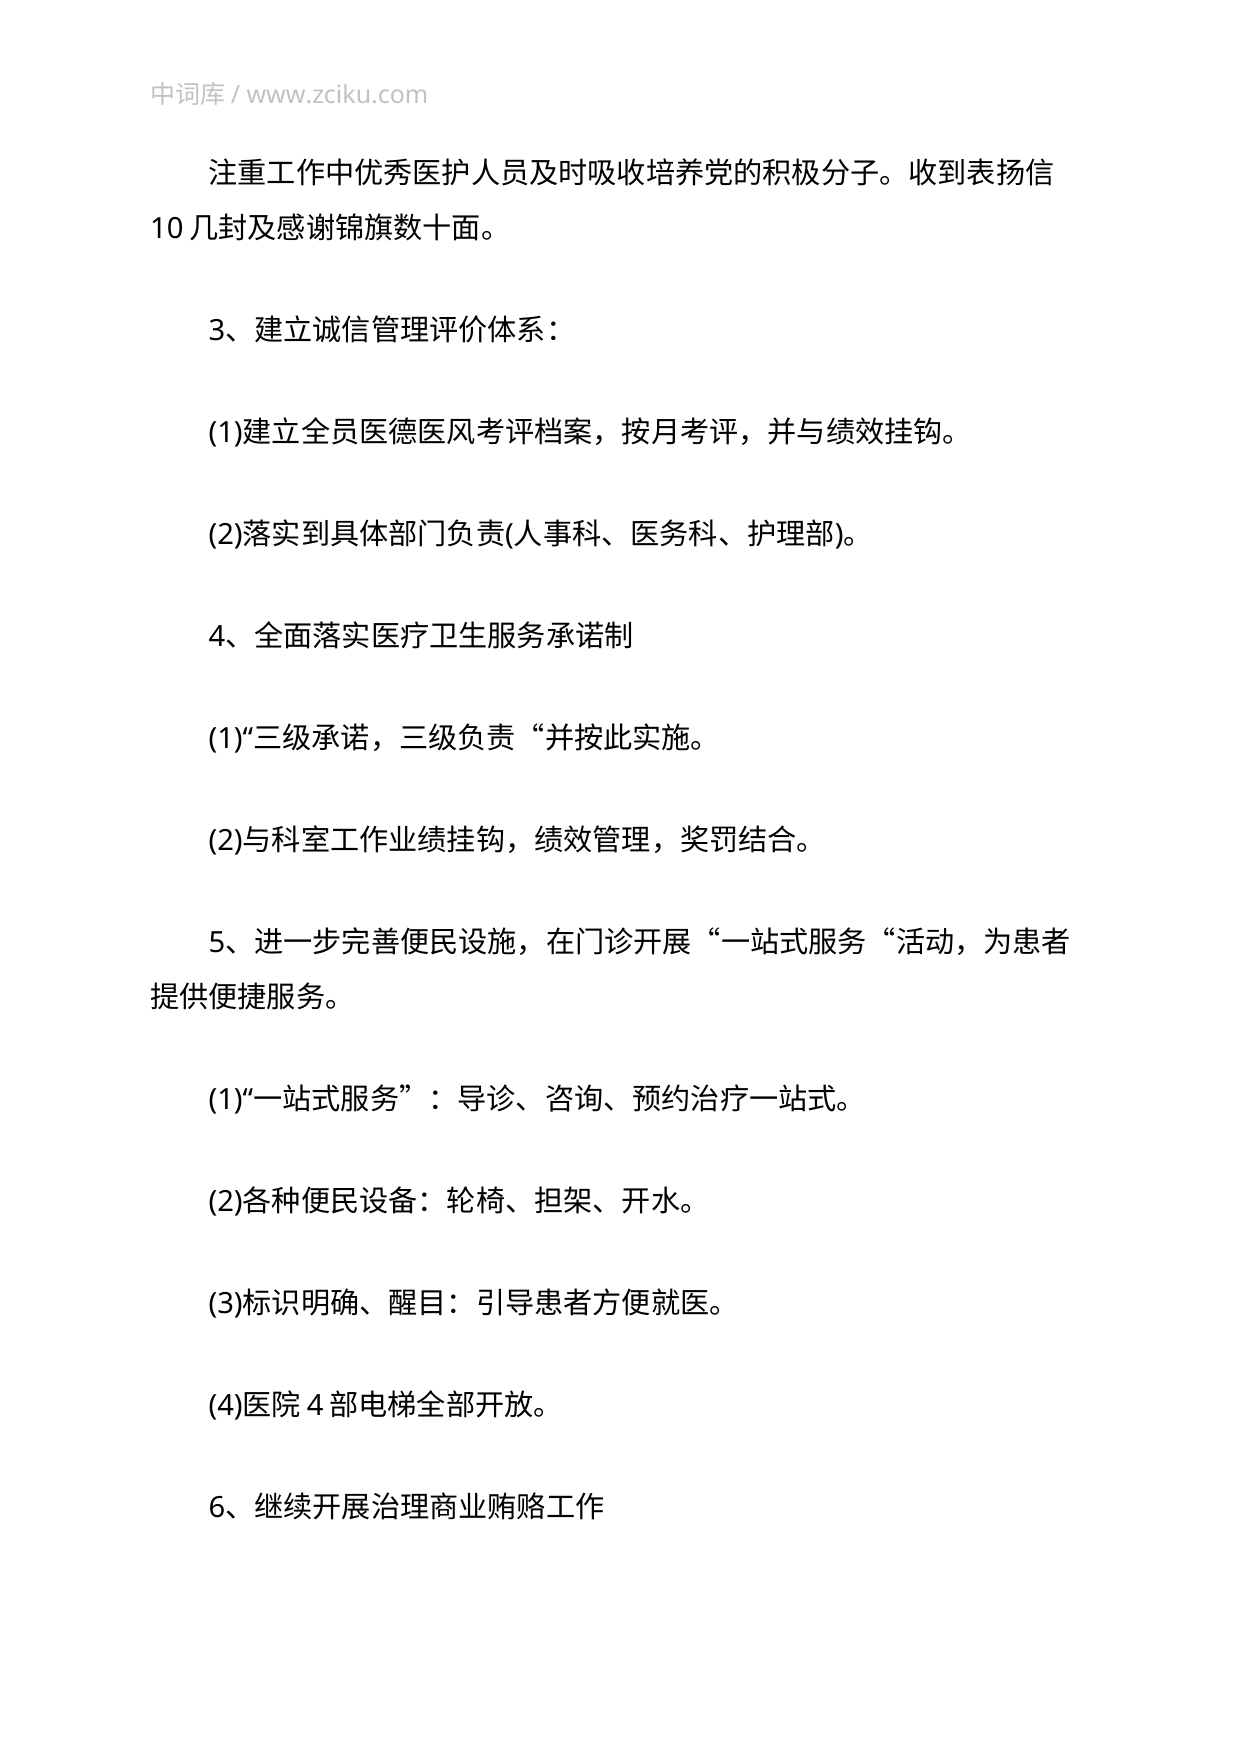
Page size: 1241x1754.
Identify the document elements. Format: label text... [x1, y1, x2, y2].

text 6、继续开展治理商业贿赂工作 [150, 1483, 1090, 1526]
text 注重工作中优秀医护人员及时吸收培养党的积极分子。收到表扬信10几封及感谢锦旗数十面。 [150, 150, 1090, 247]
text (3)标识明确、醒目：引导患者方便就医。 [150, 1279, 1090, 1322]
text (1)“三级承诺，三级负责“并按此实施。 [150, 715, 1090, 757]
text 5、进一步完善便民设施，在门诊开展“一站式服务“活动，为患者提供便捷服务。 [150, 919, 1090, 1016]
text (2)各种便民设备：轮椅、担架、开水。 [150, 1177, 1090, 1220]
text (2)与科室工作业绩挂钩，绩效管理，奖罚结合。 [150, 817, 1090, 859]
text 4、全面落实医疗卫生服务承诺制 [150, 613, 1090, 655]
text (1)“一站式服务”：导诊、咨询、预约治疗一站式。 [150, 1076, 1090, 1118]
text (2)落实到具体部门负责(人事科、医务科、护理部)。 [150, 511, 1090, 553]
text 3、建立诚信管理评价体系： [150, 307, 1090, 349]
text (1)建立全员医德医风考评档案，按月考评，并与绩效挂钩。 [150, 409, 1090, 451]
text (4)医院4部电梯全部开放。 [150, 1381, 1090, 1424]
